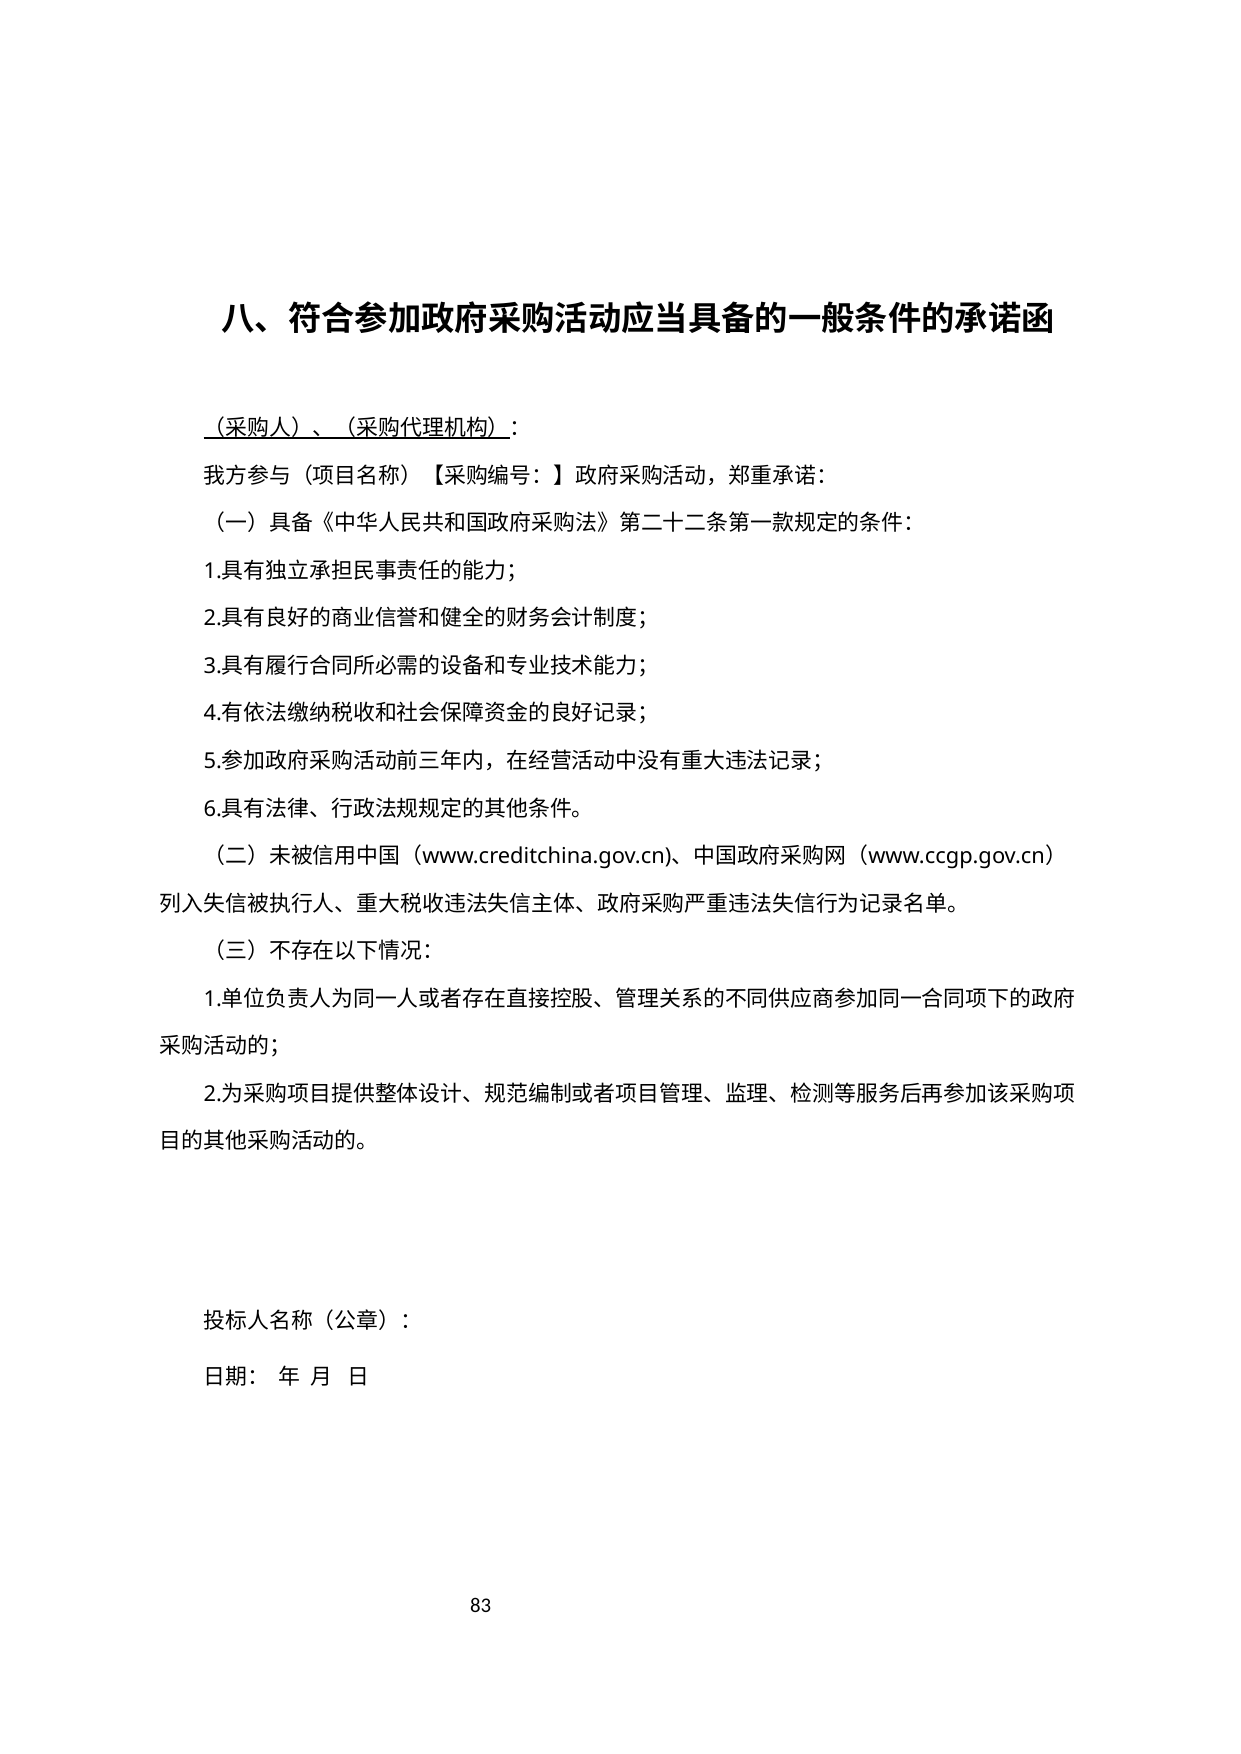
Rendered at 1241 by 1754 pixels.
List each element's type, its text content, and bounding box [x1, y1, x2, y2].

text 八、符合参加政府采购活动应当具备的一般条件的承诺函 [159, 291, 1116, 339]
text 我方参与（项目名称）【采购编号：】政府采购活动，郑重承诺： [159, 458, 1081, 489]
text （采购人）、（采购代理机构）： [159, 410, 1081, 442]
text 投标人名称（公章）： [159, 1283, 1081, 1340]
text 2.为采购项目提供整体设计、规范编制或者项目管理、监理、检测等服务后再参加该采购项目的其他采购活动的。 [159, 1076, 1081, 1155]
text 1.具有独立承担民事责任的能力； [159, 553, 1081, 584]
text 6.具有法律、行政法规规定的其他条件。 [159, 791, 1081, 822]
text （二）未被信用中国（www.creditchina.gov.cn)、中国政府采购网（www.ccgp.gov.cn）列入失信被执行人、重大税收违法失信主体、政府采购严重违法失信行为记录名单。 [159, 838, 1081, 917]
text 1.单位负责人为同一人或者存在直接控股、管理关系的不同供应商参加同一合同项下的政府采购活动的； [159, 981, 1081, 1060]
text 3.具有履行合同所必需的设备和专业技术能力； [159, 648, 1081, 679]
text 5.参加政府采购活动前三年内，在经营活动中没有重大违法记录； [159, 743, 1081, 775]
text （一）具备《中华人民共和国政府采购法》第二十二条第一款规定的条件： [159, 505, 1081, 537]
text （三）不存在以下情况： [159, 933, 1081, 965]
text 日期： 年 月 日 [159, 1340, 1081, 1396]
text 2.具有良好的商业信誉和健全的财务会计制度； [159, 600, 1081, 632]
text 4.有依法缴纳税收和社会保障资金的良好记录； [159, 695, 1081, 727]
